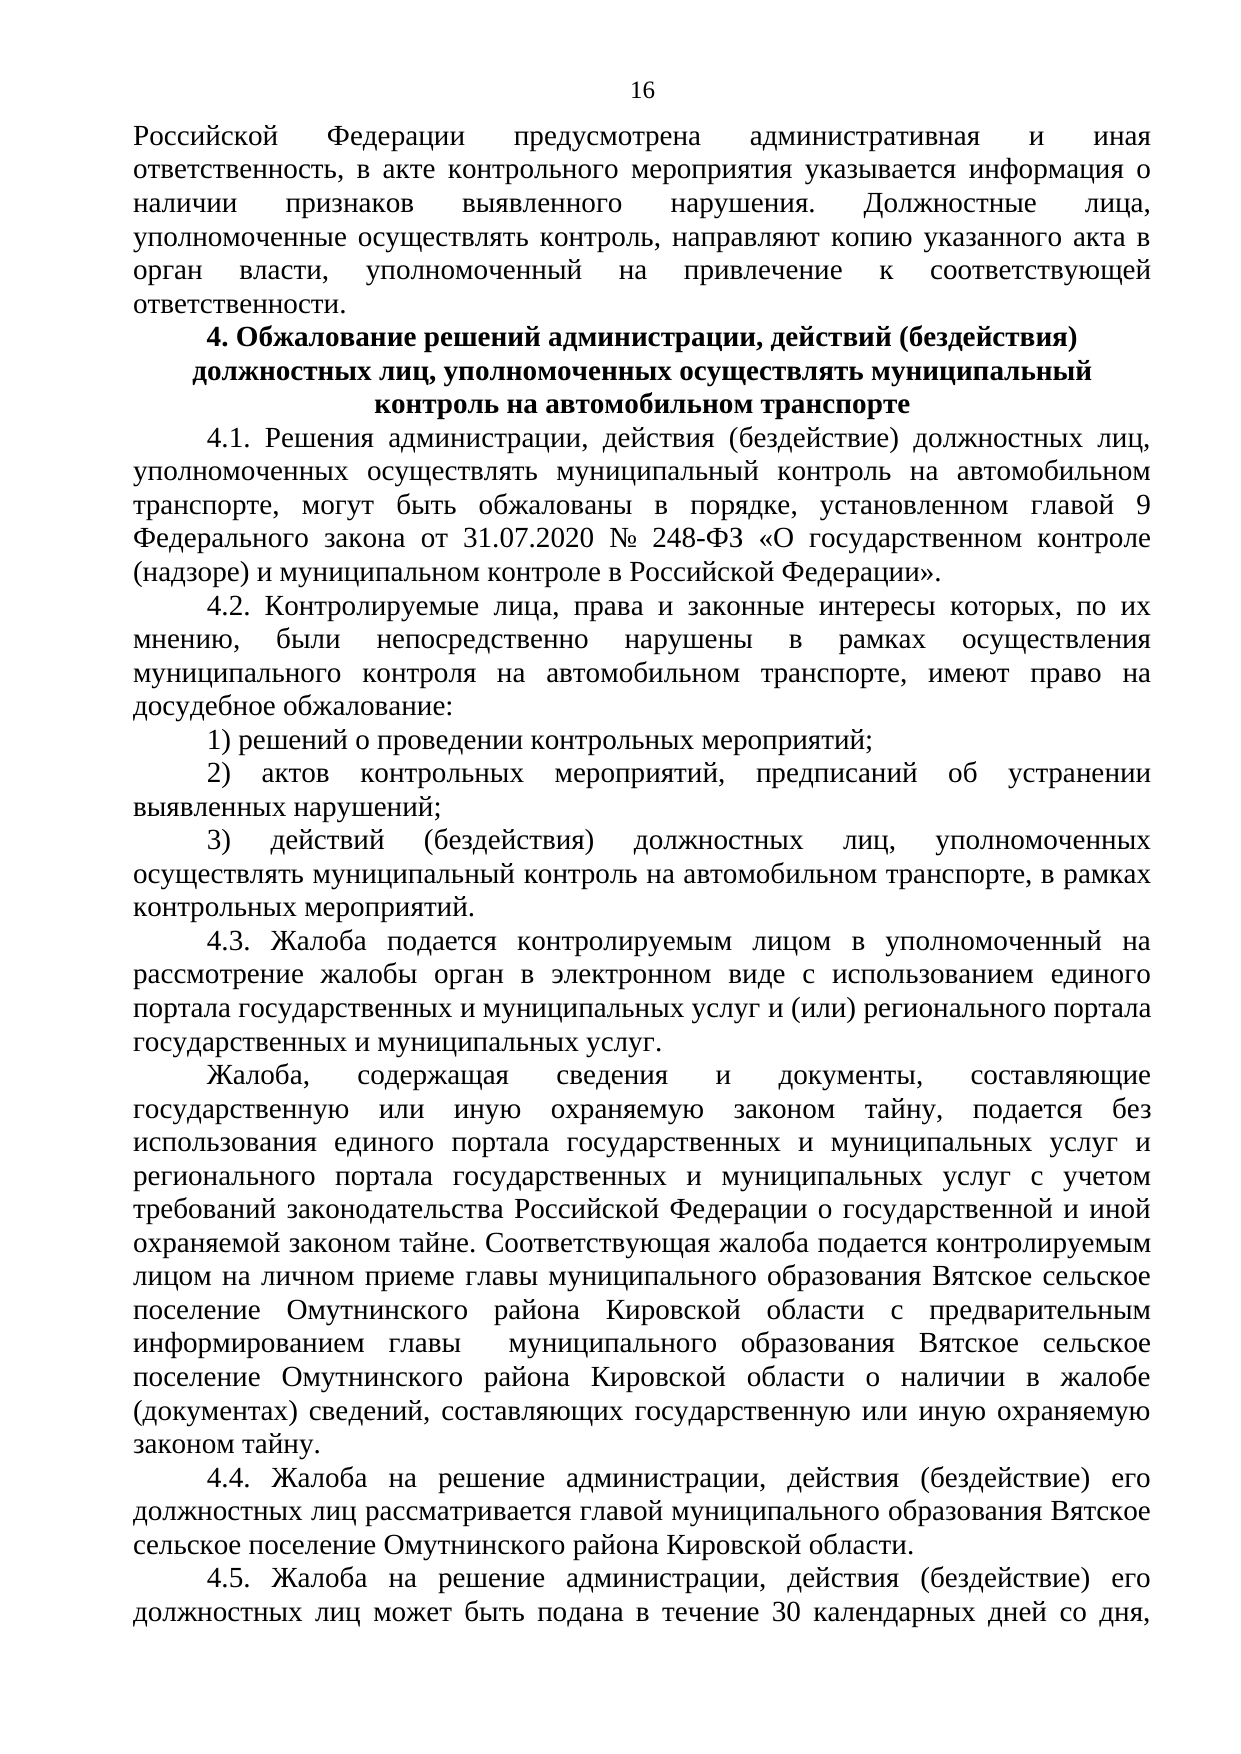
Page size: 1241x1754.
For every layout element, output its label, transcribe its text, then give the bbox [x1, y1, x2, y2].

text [133, 118, 1152, 319]
text 2) актов контрольных мероприятий, предписаний об устранении выявленных нарушений; [133, 755, 1152, 822]
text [133, 1560, 1152, 1627]
text 1) решений о проведении контрольных мероприятий; [133, 722, 1152, 755]
text 4.1. Решения администрации, действия (бездействие) должностных лиц, уполномоченных осуществлять муниципальный контроль на автомобильном транспорте, могут быть обжалованы в порядке, установленном главой 9 Федерального закона от 31.07.2020 № 248-ФЗ «О государственном контроле (надзоре) и муниципальном контроле в Российской Федерации». [133, 420, 1152, 588]
text 4.4. Жалоба на решение администрации, действия (бездействие) его должностных лиц рассматривается главой муниципального образования Вятское сельское поселение Омутнинского района Кировской области. [133, 1460, 1152, 1560]
text 4. Обжалование решений администрации, действий (бездействия) должностных лиц, уполномоченных осуществлять муниципальный контроль на автомобильном транспорте [133, 319, 1152, 420]
text 3) действий (бездействия) должностных лиц, уполномоченных осуществлять муниципальный контроль на автомобильном транспорте, в рамках контрольных мероприятий. [133, 822, 1152, 923]
text Жалоба, содержащая сведения и документы, составляющие государственную или иную охраняемую законом тайну, подается без использования единого портала государственных и муниципальных услуг и регионального портала государственных и муниципальных услуг с учетом требований законодательства Российской Федерации о государственной и иной охраняемой законом тайне. Соответствующая жалоба подается контролируемым лицом на личном приеме главы муниципального образования Вятское сельское поселение Омутнинского района Кировской области с предварительным информированием главы муниципального образования Вятское сельское поселение Омутнинского района Кировской области о наличии в жалобе (документах) сведений, составляющих государственную или иную охраняемую законом тайну. [133, 1057, 1152, 1460]
text 4.3. Жалоба подается контролируемым лицом в уполномоченный на рассмотрение жалобы орган в электронном виде с использованием единого портала государственных и муниципальных услуг и (или) регионального портала государственных и муниципальных услуг. [133, 923, 1152, 1057]
text 4.2. Контролируемые лица, права и законные интересы которых, по их мнению, были непосредственно нарушены в рамках осуществления муниципального контроля на автомобильном транспорте, имеют право на досудебное обжалование: [133, 588, 1152, 722]
